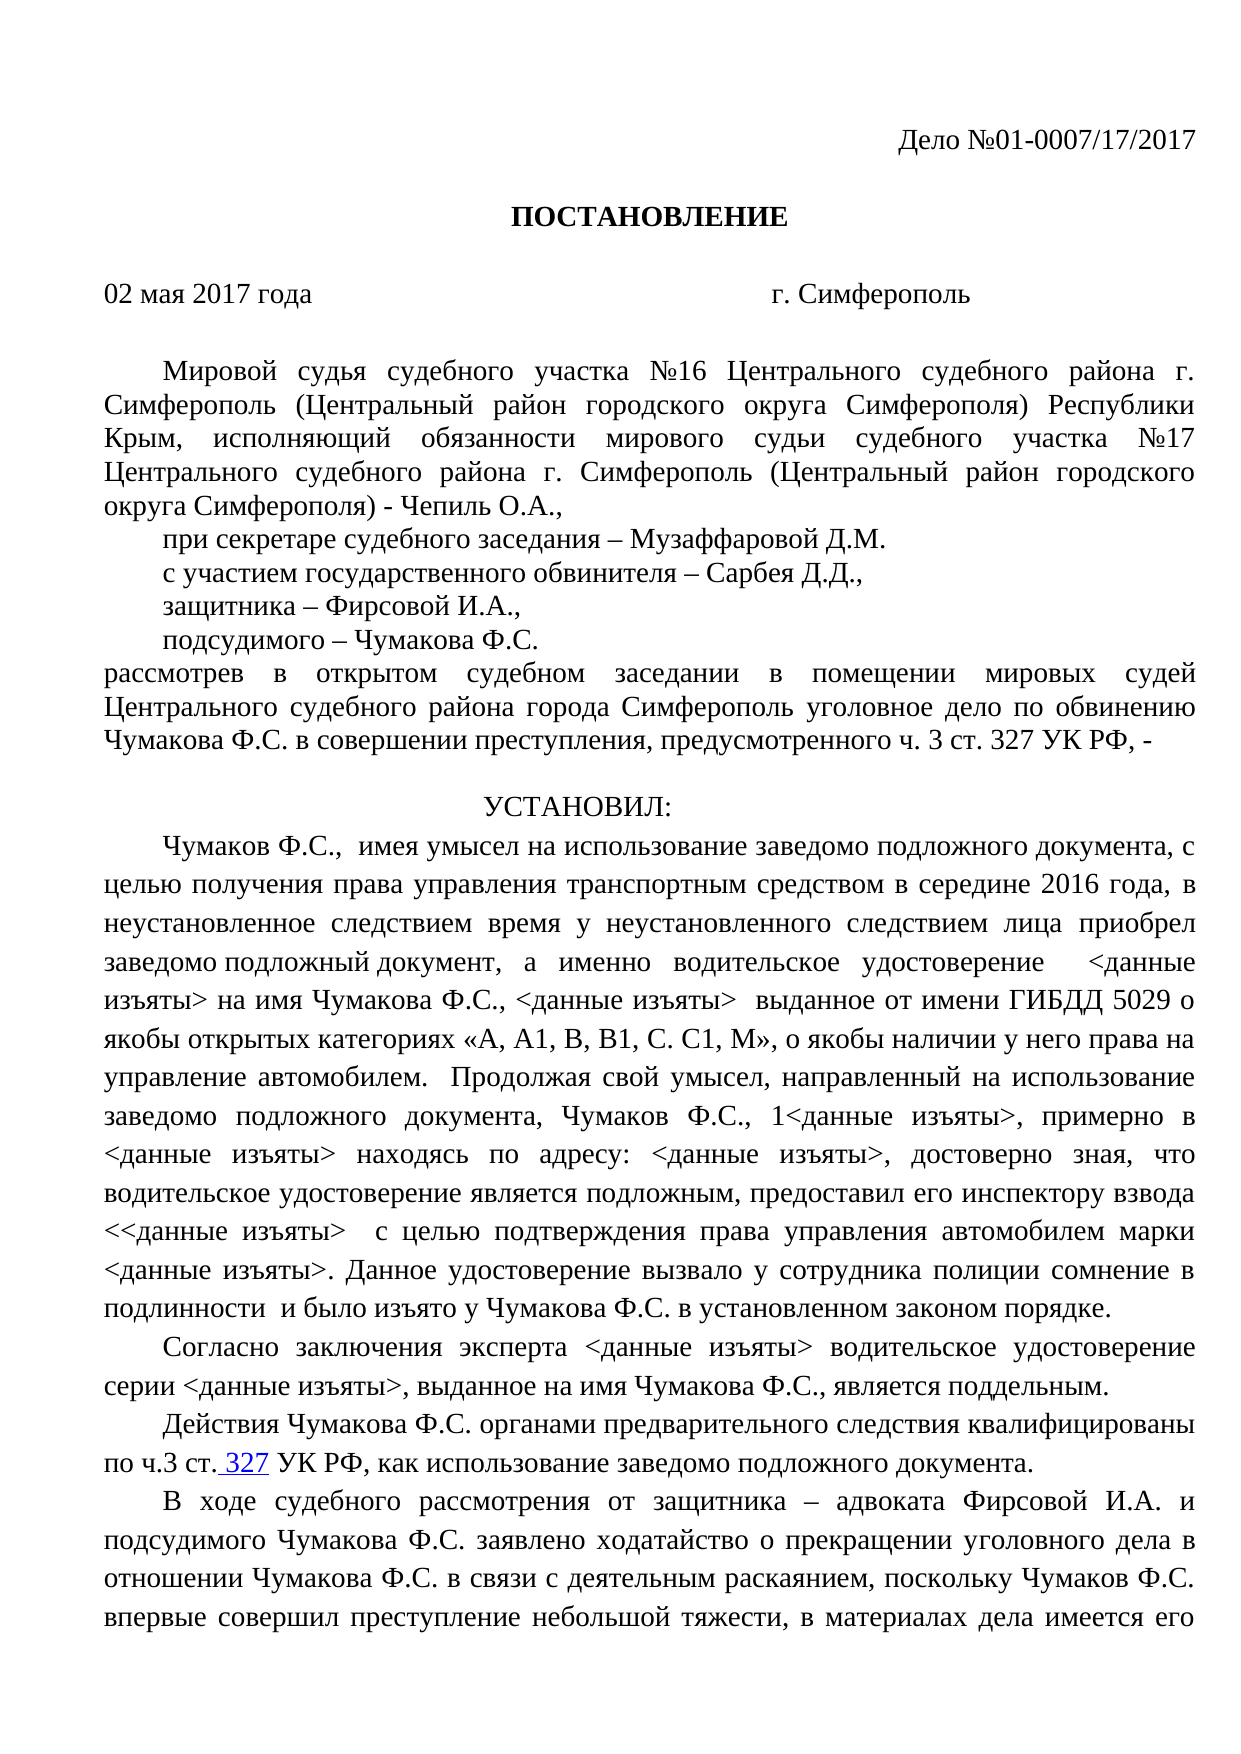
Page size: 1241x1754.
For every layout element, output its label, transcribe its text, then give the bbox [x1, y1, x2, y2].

text Действия Чумакова Ф.С. органами предварительного следствия квалифицированы по ч.3 ст. 327 УК РФ, как использование заведомо подложного документа. [103, 1406, 1196, 1478]
text ПОСТАНОВЛЕНИЕ [103, 199, 1196, 233]
text Согласно заключения эксперта <данные изъяты> водительское удостоверение серии <данные изъяты>, выданное на имя Чумакова Ф.С., является поддельным. [103, 1329, 1196, 1401]
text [103, 1483, 1196, 1632]
text Чумаков Ф.С., имея умысел на использование заведомо подложного документа, с целью получения права управления транспортным средством в середине 2016 года, в неустановленное следствием время у неустановленного следствием лица приобрел заведомо подложный документ, а именно водительское удостоверение <данные изъяты> на имя Чумакова Ф.С., <данные изъяты> выданное от имени ГИБДД 5029 о якобы открытых категориях «А, А1, В, В1, С. С1, М», о якобы наличии у него права на управление автомобилем. Продолжая свой умысел, направленный на использование заведомо подложного документа, Чумаков Ф.С., 1<данные изъяты>, примерно в <данные изъяты> находясь по адресу: <данные изъяты>, достоверно зная, что водительское удостоверение является подложным, предоставил его инспектору взвода <<данные изъяты> с целью подтверждения права управления автомобилем марки <данные изъяты>. Данное удостоверение вызвало у сотрудника полиции сомнение в подлинности и было изъято у Чумакова Ф.С. в установленном законом порядке. [103, 828, 1196, 1047]
text 02 мая 2017 года г. Симферополь [103, 276, 1196, 310]
text Чумаков Ф.С., имея умысел на использование заведомо подложного документа, с целью получения права управления транспортным средством в середине 2016 года, в неустановленное следствием время у неустановленного следствием лица приобрел заведомо подложный документ, а именно водительское удостоверение <данные изъяты> на имя Чумакова Ф.С., <данные изъяты> выданное от имени ГИБДД 5029 о якобы открытых категориях «А, А1, В, В1, С. С1, М», о якобы наличии у него права на управление автомобилем. Продолжая свой умысел, направленный на использование заведомо подложного документа, Чумаков Ф.С., 1<данные изъяты>, примерно в <данные изъяты> находясь по адресу: <данные изъяты>, достоверно зная, что водительское удостоверение является подложным, предоставил его инспектору взвода <<данные изъяты> с целью подтверждения права управления автомобилем марки <данные изъяты>. Данное удостоверение вызвало у сотрудника полиции сомнение в подлинности и было изъято у Чумакова Ф.С. в установленном законом порядке. [103, 1048, 1196, 1324]
text Дело №01-0007/17/2017 [103, 122, 1196, 156]
text с участием государственного обвинителя – Сарбея Д.Д., [103, 555, 1226, 588]
text рассмотрев в открытом судебном заседании в помещении мировых судей Центрального судебного района города Симферополь уголовное дело по обвинению Чумакова Ф.С. в совершении преступления, предусмотренного ч. 3 ст. 327 УК РФ, - [103, 655, 1196, 756]
text Мировой судья судебного участка №16 Центрального судебного района г. Симферополь (Центральный район городского округа Симферополя) Республики Крым, исполняющий обязанности мирового судьи судебного участка №17 Центрального судебного района г. Симферополь (Центральный район городского округа Симферополя) - Чепиль О.А., [103, 353, 1196, 521]
text защитника – Фирсовой И.А., [103, 588, 1226, 622]
text подсудимого – Чумакова Ф.С. [103, 622, 1181, 655]
text УСТАНОВИЛ: [103, 789, 1196, 823]
text при секретаре судебного заседания – Музаффаровой Д.М. [103, 521, 1196, 555]
